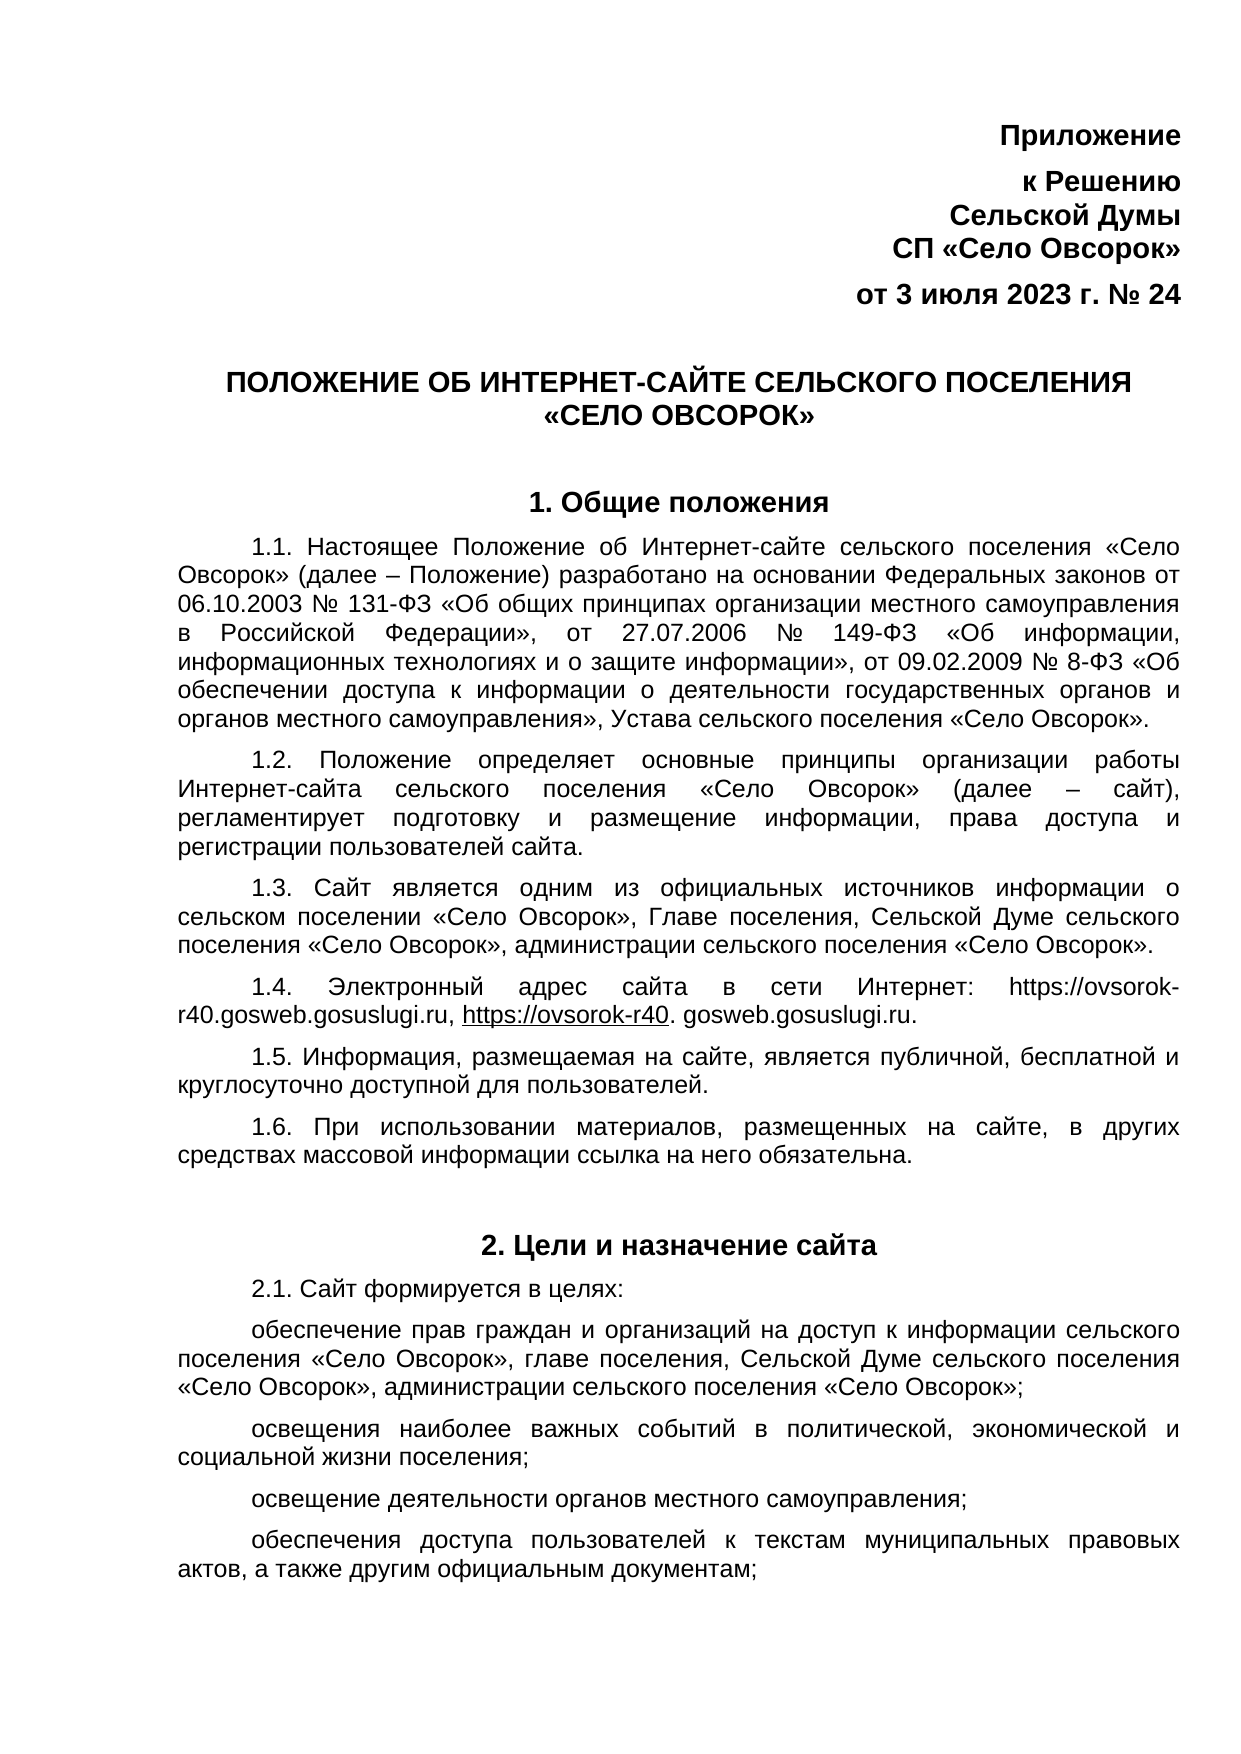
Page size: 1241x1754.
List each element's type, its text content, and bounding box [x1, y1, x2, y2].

text 1.1. Настоящее Положение об Интернет-сайте сельского поселения «Село Овсорок» (далее – Положение) разработано на основании Федеральных законов от 06.10.2003 № 131-ФЗ «Об общих принципах организации местного самоуправления в Российской Федерации», от 27.07.2006 № 149-ФЗ «Об информации, информационных технологиях и о защите информации», от 09.02.2009 № 8-ФЗ «Об обеспечении доступа к информации о деятельности государственных органов и органов местного самоуправления», Устава сельского поселения «Село Овсорок». [177, 531, 1181, 733]
text 1.2. Положение определяет основные принципы организации работы Интернет-сайта сельского поселения «Село Овсорок» (далее – сайт), регламентирует подготовку и размещение информации, права доступа и регистрации пользователей сайта. [177, 745, 1181, 860]
text Приложение [177, 118, 1181, 152]
text 2. Цели и назначение сайта [177, 1227, 1181, 1261]
text обеспечения доступа пользователей к текстам муниципальных правовых актов, а также другим официальным документам; [177, 1525, 1181, 1582]
text 1.4. Электронный адрес сайта в сети Интернет: https://ovsorok-r40.gosweb.gosuslugi.ru, https://ovsorok-r40. gosweb.gosuslugi.ru. [177, 971, 1181, 1029]
text 1.3. Сайт является одним из официальных источников информации о сельском поселении «Село Овсорок», Главе поселения, Сельской Думе сельского поселения «Село Овсорок», администрации сельского поселения «Село Овсорок». [177, 873, 1181, 959]
text 1.6. При использовании материалов, размещенных на сайте, в других средствах массовой информации ссылка на него обязательна. [177, 1111, 1181, 1169]
text освещения наиболее важных событий в политической, экономической и социальной жизни поселения; [177, 1413, 1181, 1471]
text к Решению Сельской Думы СП «Село Овсорок» [177, 164, 1181, 265]
text 1. Общие положения [177, 485, 1181, 519]
text обеспечение прав граждан и организаций на доступ к информации сельского поселения «Село Овсорок», главе поселения, Сельской Думе сельского поселения «Село Овсорок», администрации сельского поселения «Село Овсорок»; [177, 1315, 1181, 1401]
text освещение деятельности органов местного самоуправления; [177, 1483, 1181, 1512]
text 2.1. Сайт формируется в целях: [177, 1273, 1181, 1302]
text ПОЛОЖЕНИЕ ОБ ИНТЕРНЕТ-САЙТЕ СЕЛЬСКОГО ПОСЕЛЕНИЯ «СЕЛО ОВСОРОК» [177, 364, 1181, 432]
text от 3 июля 2023 г. № 24 [177, 277, 1181, 311]
text 1.5. Информация, размещаемая на сайте, является публичной, бесплатной и круглосуточно доступной для пользователей. [177, 1041, 1181, 1099]
